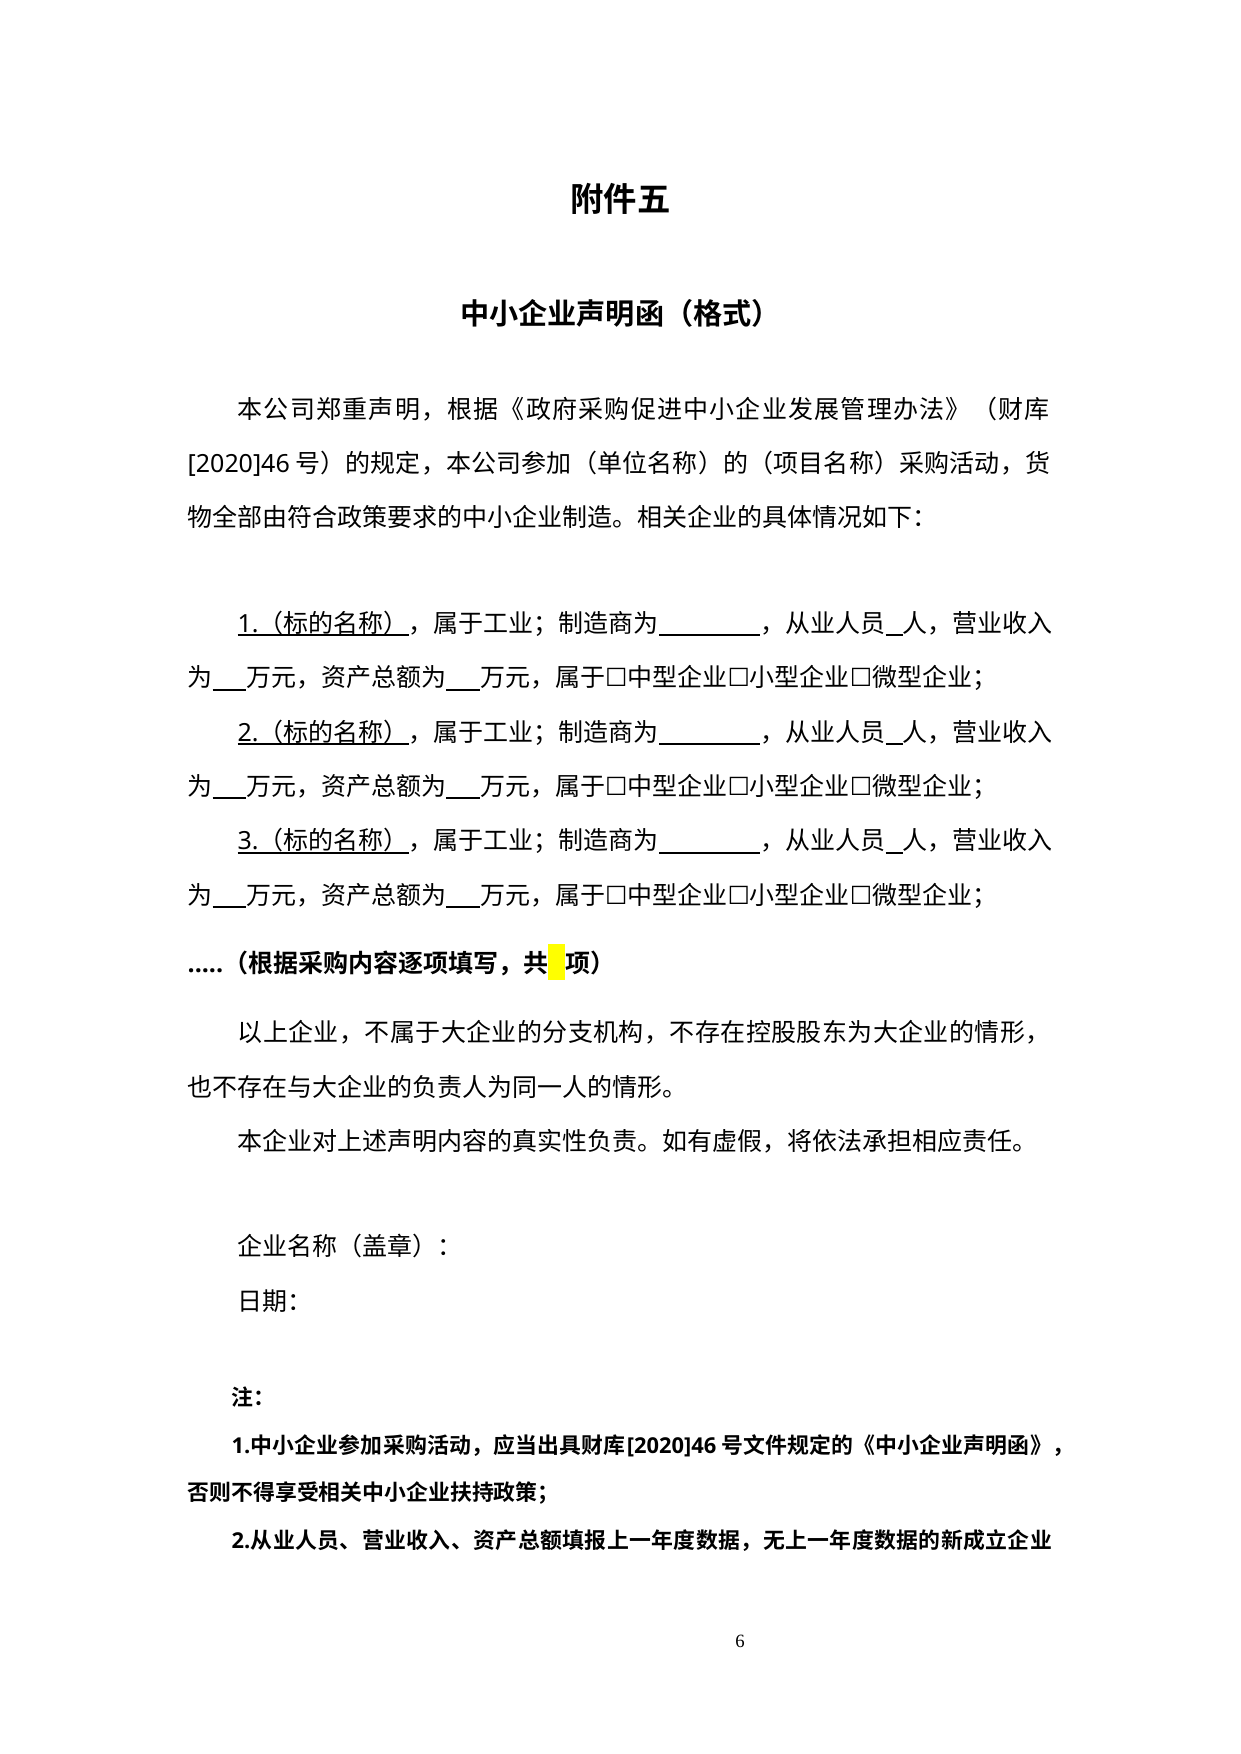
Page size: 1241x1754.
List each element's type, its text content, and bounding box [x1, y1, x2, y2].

text .....（根据采购内容逐项填写，共 项） [187, 929, 1053, 994]
text 3.（标的名称），属于工业；制造商为 ，从业人员 人，营业收入为 万元，资产总额为 万元，属于☐中型企业☐小型企业☐微型企业； [187, 821, 1053, 911]
text 注： [187, 1380, 1053, 1412]
text 以上企业，不属于大企业的分支机构，不存在控股股东为大企业的情形，也不存在与大企业的负责人为同一人的情形。 [187, 1013, 1053, 1103]
subtitle 附件五 [187, 164, 1053, 229]
text 中小企业声明函（格式） [187, 279, 1053, 344]
text 2.（标的名称），属于工业；制造商为 ，从业人员 人，营业收入为 万元，资产总额为 万元，属于☐中型企业☐小型企业☐微型企业； [187, 712, 1053, 803]
text 1.（标的名称），属于工业；制造商为 ，从业人员 人，营业收入为 万元，资产总额为 万元，属于☐中型企业☐小型企业☐微型企业； [187, 603, 1053, 694]
text 日期： [187, 1281, 1053, 1317]
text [187, 1523, 1053, 1554]
text 1.中小企业参加采购活动，应当出具财库[2020]46号文件规定的《中小企业声明函》，否则不得享受相关中小企业扶持政策； [187, 1428, 1053, 1507]
text 企业名称（盖章）： [187, 1227, 1053, 1263]
text 本企业对上述声明内容的真实性负责。如有虚假，将依法承担相应责任。 [187, 1121, 1053, 1158]
text 本公司郑重声明，根据《政府采购促进中小企业发展管理办法》（财库[2020]46号）的规定，本公司参加（单位名称）的（项目名称）采购活动，货物全部由符合政策要求的中小企业制造。相关企业的具体情况如下： [187, 389, 1053, 534]
